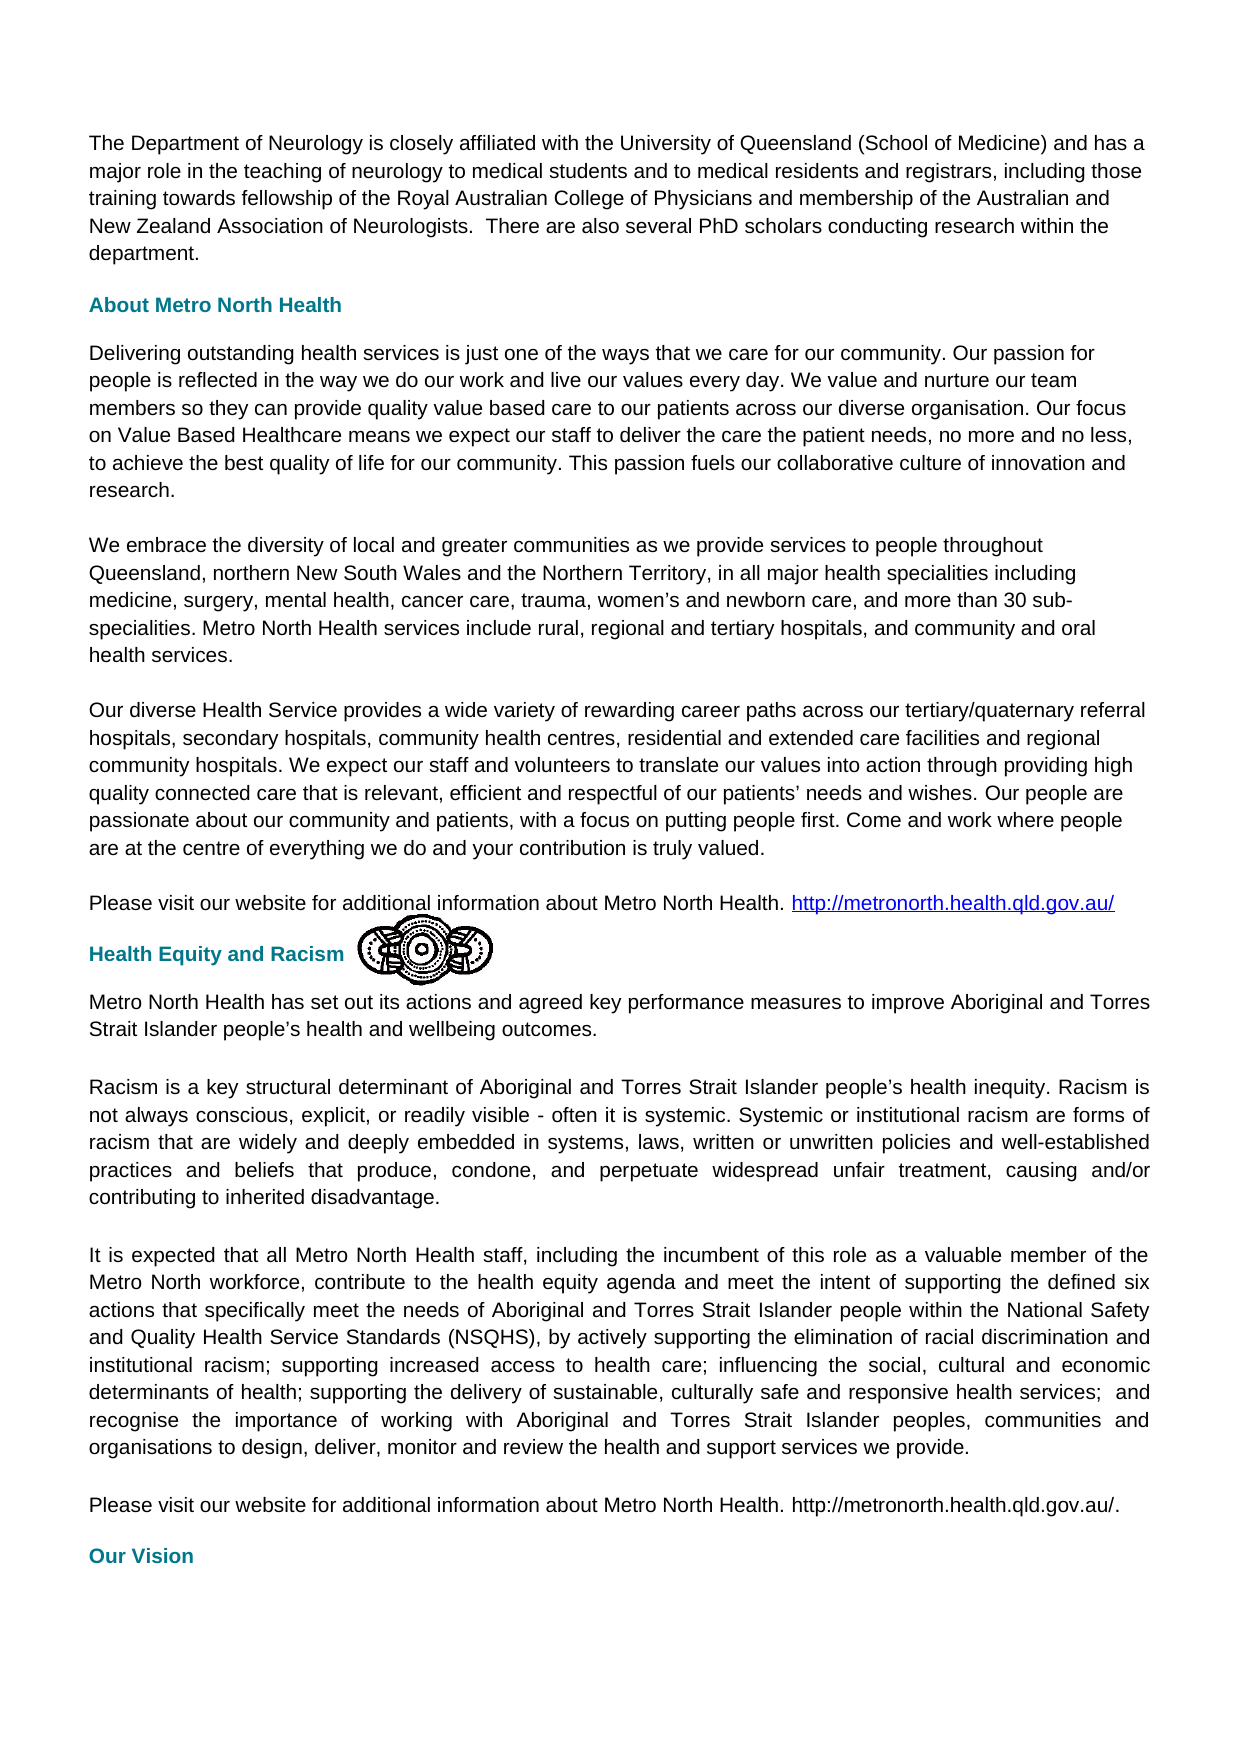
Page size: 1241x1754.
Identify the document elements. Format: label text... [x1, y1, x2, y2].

text Delivering outstanding health services is just one of the ways that we care for our community. Our passion for people is reflected in the way we do our work and live our values every day. We value and nurture our team members so they can provide quality value based care to our patients across our diverse organisation. Our focus on Value Based Healthcare means we expect our staff to deliver the care the patient needs, no more and no less, to achieve the best quality of life for our community. This passion fuels our collaborative culture of innovation and research. [89, 340, 1152, 502]
text It is expected that all Metro North Health staff, including the incumbent of this role as a valuable member of the Metro North workforce, contribute to the health equity agenda and meet the intent of supporting the defined six actions that specifically meet the needs of Aboriginal and Torres Strait Islander people within the National Safety and Quality Health Service Standards (NSQHS), by actively supporting the elimination of racial discrimination and institutional racism; supporting increased access to health care; influencing the social, cultural and economic determinants of health; supporting the delivery of sustainable, culturally safe and responsive health services; and recognise the importance of working with Aboriginal and Torres Strait Islander peoples, communities and organisations to design, deliver, monitor and review the health and support services we provide. [89, 1243, 1152, 1459]
subtitle About Metro North Health [89, 292, 1152, 316]
subtitle Health Equity and Racism [89, 942, 1152, 966]
text Please visit our website for additional information about Metro North Health. http://metronorth.health.qld.gov.au/. [89, 1492, 1152, 1516]
subtitle Our Vision [89, 1544, 1152, 1568]
picture [330, 966, 526, 990]
text The Department of Neurology is closely affiliated with the of ( of ) and has a major role in the teaching of neurology to medical students and to medical residents and registrars, including those training towards fellowship of the of Physicians and membership of the Australian and New Zealand Association of Neurologists. There are also several PhD scholars conducting research within the department. [89, 131, 1152, 265]
text Please visit our website for additional information about Metro North Health. http://metronorth.health.qld.gov.au/ [89, 890, 1152, 914]
picture [330, 914, 526, 942]
text Racism is a key structural determinant of Aboriginal and Torres Strait Islander people’s health inequity. Racism is not always conscious, explicit, or readily visible - often it is systemic. Systemic or institutional racism are forms of racism that are widely and deeply embedded in systems, laws, written or unwritten policies and well-established practices and beliefs that produce, condone, and perpetuate widespread unfair treatment, causing and/or contributing to inherited disadvantage. [89, 1075, 1152, 1209]
text Metro North Health has set out its actions and agreed key performance measures to improve Aboriginal and Torres Strait Islander people’s health and wellbeing outcomes. [89, 990, 1152, 1041]
text Our diverse Health Service provides a wide variety of rewarding career paths across our tertiary/quaternary referral hospitals, secondary hospitals, community health centres, residential and extended care facilities and regional community hospitals. We expect our staff and volunteers to translate our values into action through providing high quality connected care that is relevant, efficient and respectful of our patients’ needs and wishes. Our people are passionate about our community and patients, with a focus on putting people first. Come and work where people are at the centre of everything we do and your contribution is truly valued. [89, 698, 1152, 859]
text We embrace the diversity of local and greater communities as we provide services to people throughout Queensland, northern New South Wales and the Northern Territory, in all major health specialities including medicine, surgery, mental health, cancer care, trauma, women’s and newborn care, and more than 30 sub-specialities. Metro North Health services include rural, regional and tertiary hospitals, and community and oral health services. [89, 533, 1152, 667]
